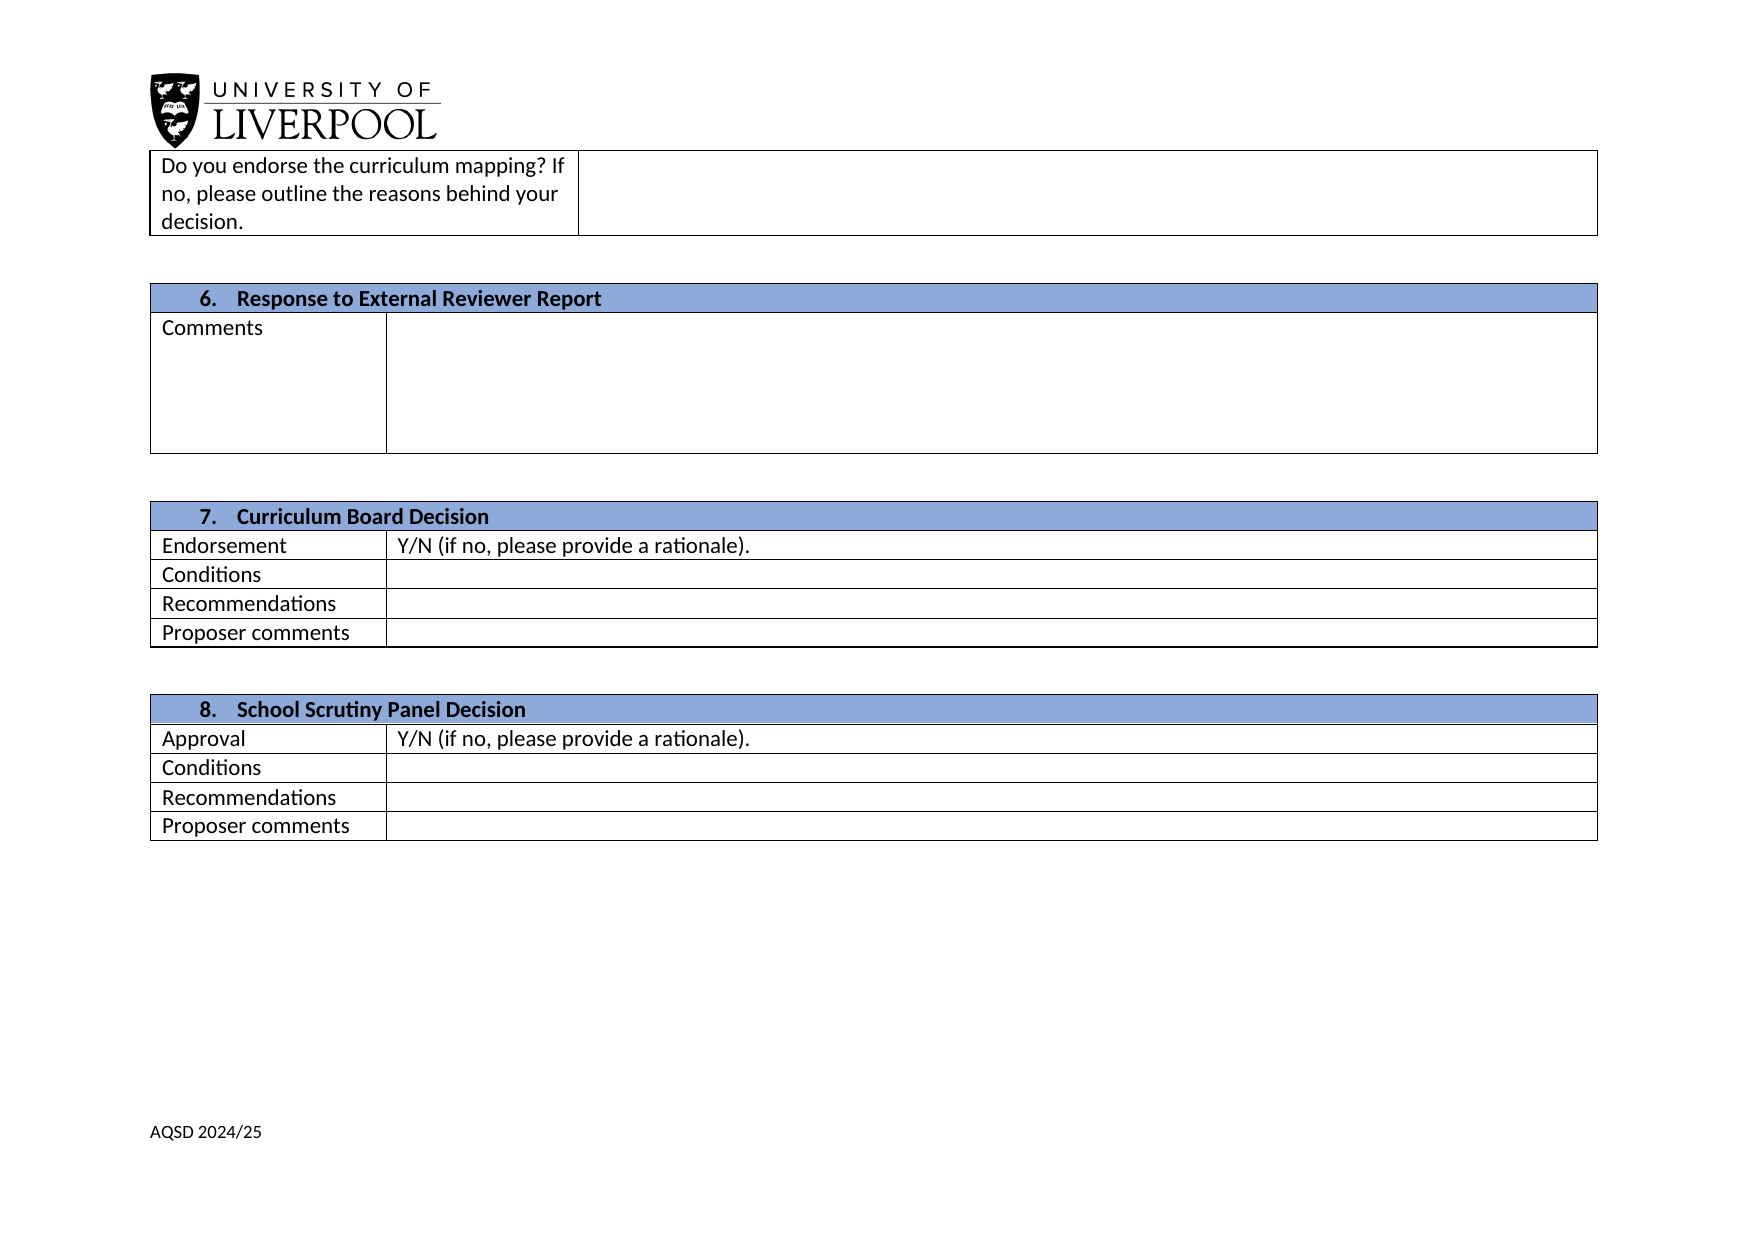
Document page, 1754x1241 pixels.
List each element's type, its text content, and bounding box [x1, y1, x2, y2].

picture [150, 73, 442, 149]
table_cell [387, 783, 1597, 811]
table_cell Do you endorse the curriculum mapping? If no, please outline the reasons behind your decision. [151, 151, 578, 235]
table_cell Y/N (if no, please provide a rationale). [387, 725, 1597, 752]
table_cell Comments [151, 313, 386, 453]
table_cell [387, 560, 1597, 588]
table_cell [387, 754, 1597, 782]
table_cell Proposer comments [151, 812, 386, 840]
table_cell Recommendations [151, 589, 386, 617]
table_cell Conditions [151, 754, 386, 782]
table_cell Recommendations [151, 783, 386, 811]
table_header Curriculum Board Decision [151, 502, 1597, 530]
table_cell Y/N (if no, please provide a rationale). [387, 531, 1597, 559]
table_cell Endorsement [151, 531, 386, 559]
table_cell [387, 589, 1597, 617]
table_header Response to External Reviewer Report [151, 284, 1597, 312]
table_header School Scrutiny Panel Decision [151, 695, 1597, 723]
table_cell [579, 151, 1597, 235]
table_cell [387, 619, 1597, 646]
table_cell [387, 812, 1597, 840]
table_cell Approval [151, 725, 386, 752]
table_cell Proposer comments [151, 619, 386, 646]
table_cell Conditions [151, 560, 386, 588]
table_cell [387, 313, 1597, 453]
